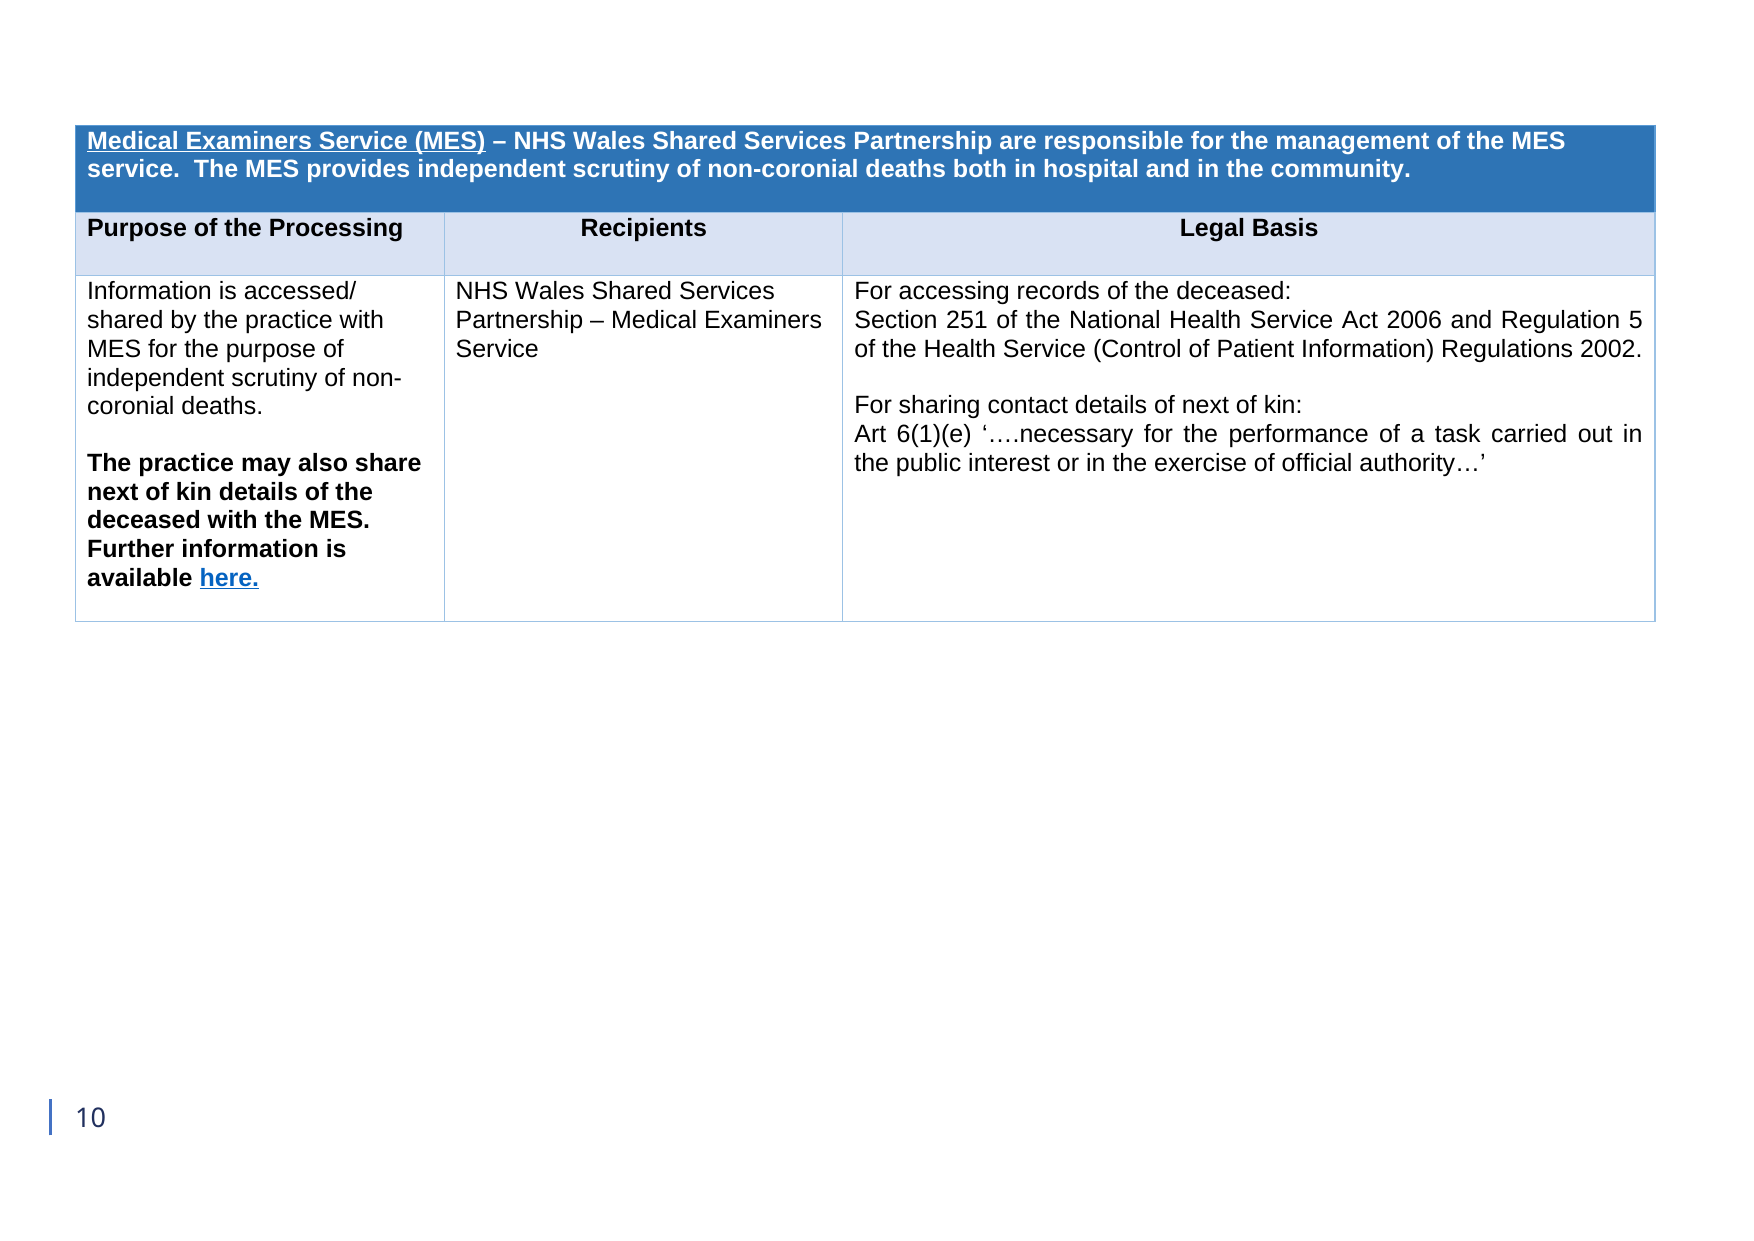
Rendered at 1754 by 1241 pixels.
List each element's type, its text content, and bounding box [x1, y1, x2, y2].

table_cell Purpose of the Processing [76, 213, 444, 275]
table_cell Information is accessed/ shared by the practice with MES for the purpose of independent scrutiny of non-coronial deaths. The practice may also share next of kin details of the deceased with the MES. Further information is available here. [76, 276, 444, 621]
table_cell For accessing records of the deceased: Section 251 of the National Health Service Act 2006 and Regulation 5 of the Health Service (Control of Patient Information) Regulations 2002. For sharing contact details of next of kin: Art 6(1)(e) ‘….necessary for the performance of a task carried out in the public interest or in the exercise of official authority…’ [843, 276, 1654, 621]
table_cell Recipients [445, 213, 842, 275]
table_header Medical Examiners Service (MES) – NHS Wales Shared Services Partnership are responsible for the management of the MES service. The MES provides independent scrutiny of non-coronial deaths both in hospital and in the community. [76, 126, 1654, 212]
table_cell NHS Wales Shared Services Partnership – Medical Examiners Service [445, 276, 842, 621]
table_cell Legal Basis [843, 213, 1654, 275]
